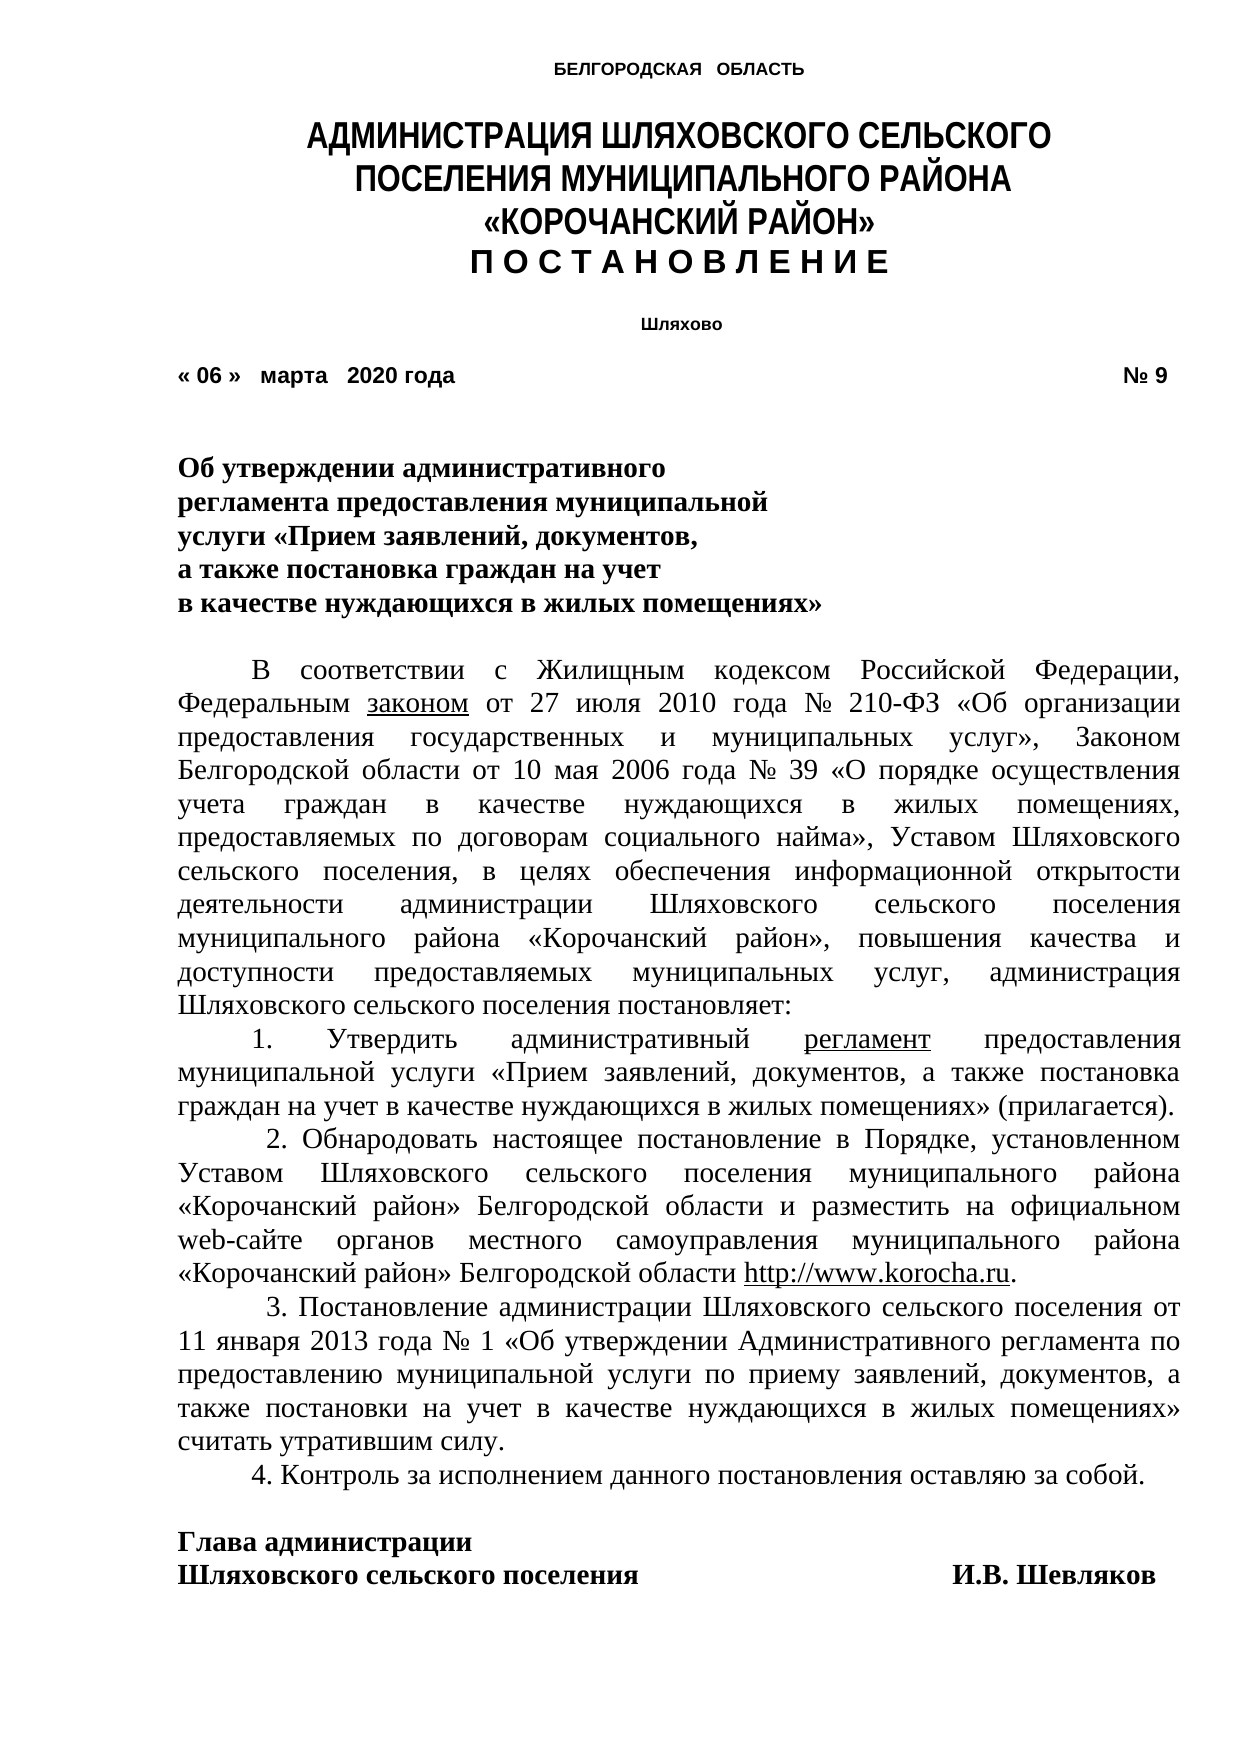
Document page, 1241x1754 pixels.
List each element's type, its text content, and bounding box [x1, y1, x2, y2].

text а также постановка граждан на учет [177, 551, 1181, 585]
text Шляховского сельского поселения И.В. Шевляков [177, 1557, 1181, 1591]
text «КОРОЧАНСКИЙ РАЙОН» [177, 199, 1181, 242]
text Глава администрации [177, 1524, 1181, 1557]
text БЕЛГОРОДСКАЯ ОБЛАСТЬ [177, 59, 1181, 79]
text « 06 » марта 2020 года № 9 [177, 362, 1181, 388]
text услуги «Прием заявлений, документов, [177, 518, 1181, 551]
text ПОСЕЛЕНИЯ МУНИЦИПАЛЬНОГО РАЙОНА [177, 156, 1181, 199]
text П О С Т А Н О В Л Е Н И Е [177, 242, 1181, 280]
text 4. Контроль за исполнением данного постановления оставляю за собой. [177, 1457, 1181, 1490]
text 2. Обнародовать настоящее постановление в Порядке, установленном Уставом Шляховского сельского поселения муниципального района «Корочанский район» Белгородской области и разместить на официальном web-сайте органов местного самоуправления муниципального района «Корочанский район» Белгородской области http://www.korocha.ru. [177, 1121, 1181, 1289]
text 3. Постановление администрации Шляховского сельского поселения от 11 января 2013 года № 1 «Об утверждении Административного регламента по предоставлению муниципальной услуги по приему заявлений, документов, а также постановки на учет в качестве нуждающихся в жилых помещениях» считать утратившим силу. [177, 1289, 1181, 1457]
text В соответствии с Жилищным кодексом Российской Федерации, Федеральным законом от 27 июля 2010 года № 210-ФЗ «Об организации предоставления государственных и муниципальных услуг», Законом Белгородской области от 10 мая 2006 года № 39 «О порядке осуществления учета граждан в качестве нуждающихся в жилых помещениях, предоставляемых по договорам социального найма», Уставом Шляховского сельского поселения, в целях обеспечения информационной открытости деятельности администрации Шляховского сельского поселения муниципального района «Корочанский район», повышения качества и доступности предоставляемых муниципальных услуг, администрация Шляховского сельского поселения постановляет: [177, 652, 1181, 1021]
text 1. Утвердить административный регламент предоставления муниципальной услуги «Прием заявлений, документов, а также постановка граждан на учет в качестве нуждающихся в жилых помещениях» (прилагается). [177, 1021, 1181, 1121]
text АДМИНИСТРАЦИЯ ШЛЯХОВСКОГО СЕЛЬСКОГО [177, 113, 1181, 156]
text регламента предоставления муниципальной [177, 484, 1181, 518]
text Шляхово [177, 314, 1181, 334]
text в качестве нуждающихся в жилых помещениях» [177, 585, 1181, 618]
text Об утверждении административного [177, 451, 1181, 484]
